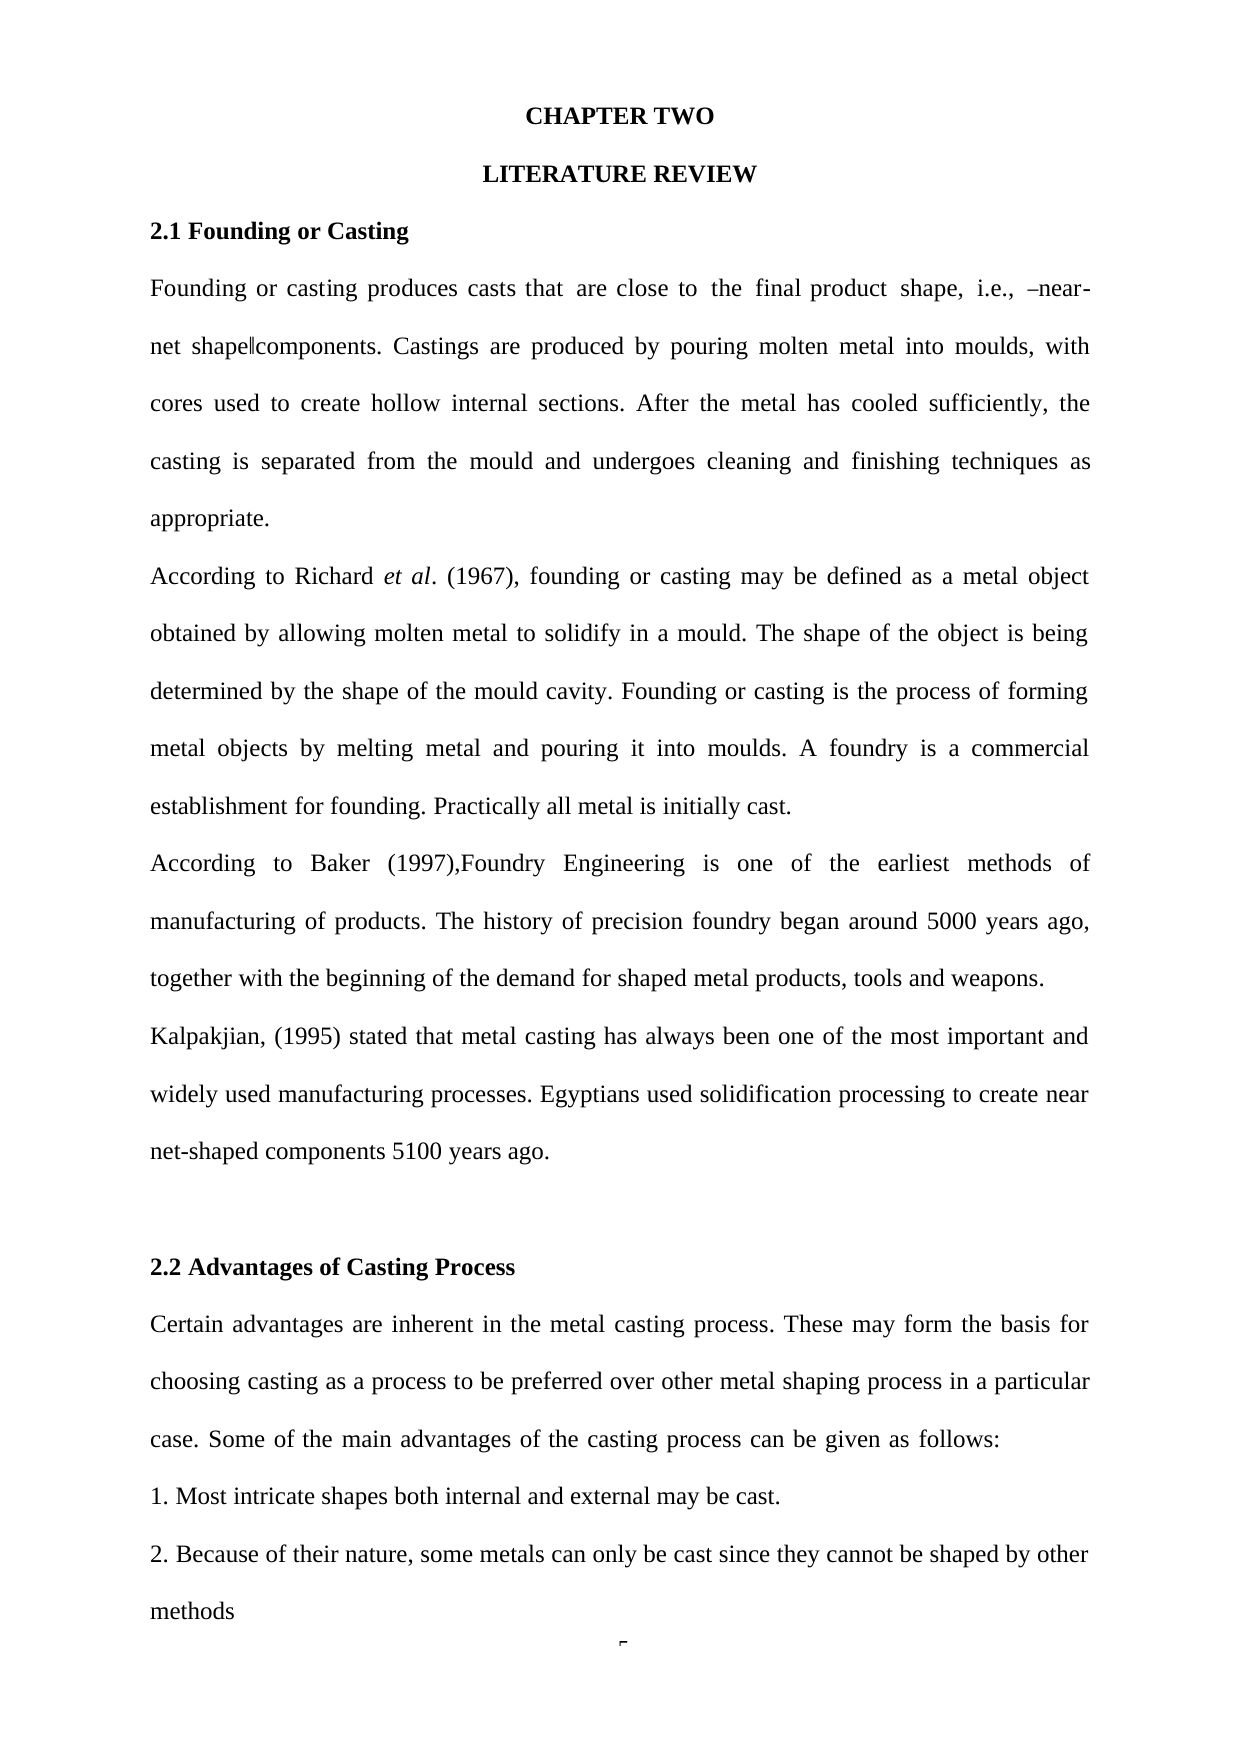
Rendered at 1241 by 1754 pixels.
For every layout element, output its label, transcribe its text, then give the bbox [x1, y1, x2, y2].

list Because of their nature, some metals can only be cast since they cannot be shaped by other methods [150, 1539, 1091, 1625]
text According to Richard et al. (1967), founding or casting may be defined as a metal object obtained by allowing molten metal to solidify in a mould. The shape of the object is being determined by the shape of the mould cavity. Founding or casting is the process of forming metal objects by melting metal and pouring it into moulds. A foundry is a commercial establishment for founding. Practically all metal is initially cast. [150, 561, 1090, 820]
subtitle Advantages of Casting Process [150, 1252, 1182, 1280]
list Most intricate shapes both internal and external may be cast. [150, 1481, 1182, 1510]
text Founding or casting produces casts that are close to the final product shape, i.e., ―near-net shape‖components. Castings are produced by pouring molten metal into moulds, with cores used to create hollow internal sections. After the metal has cooled sufficiently, the casting is separated from the mould and undergoes cleaning and finishing techniques as appropriate. [150, 273, 1091, 532]
text Kalpakjian, (1995) stated that metal casting has always been one of the most important and widely used manufacturing processes. Egyptians used solidification processing to create near net-shaped components 5100 years ago. [150, 1021, 1089, 1165]
subtitle CHAPTER TWO LITERATURE REVIEW [482, 101, 758, 187]
list Founding or Casting [150, 216, 1182, 245]
text According to Baker (1997),Foundry Engineering is one of the earliest methods of manufacturing of products. The history of precision foundry began around 5000 years ago, together with the beginning of the demand for shaped metal products, tools and weapons. [150, 848, 1091, 992]
text Certain advantages are inherent in the metal casting process. These may form the basis for choosing casting as a process to be preferred over other metal shaping process in a particular case. Some of the main advantages of the casting process can be given as follows: [150, 1309, 1091, 1452]
